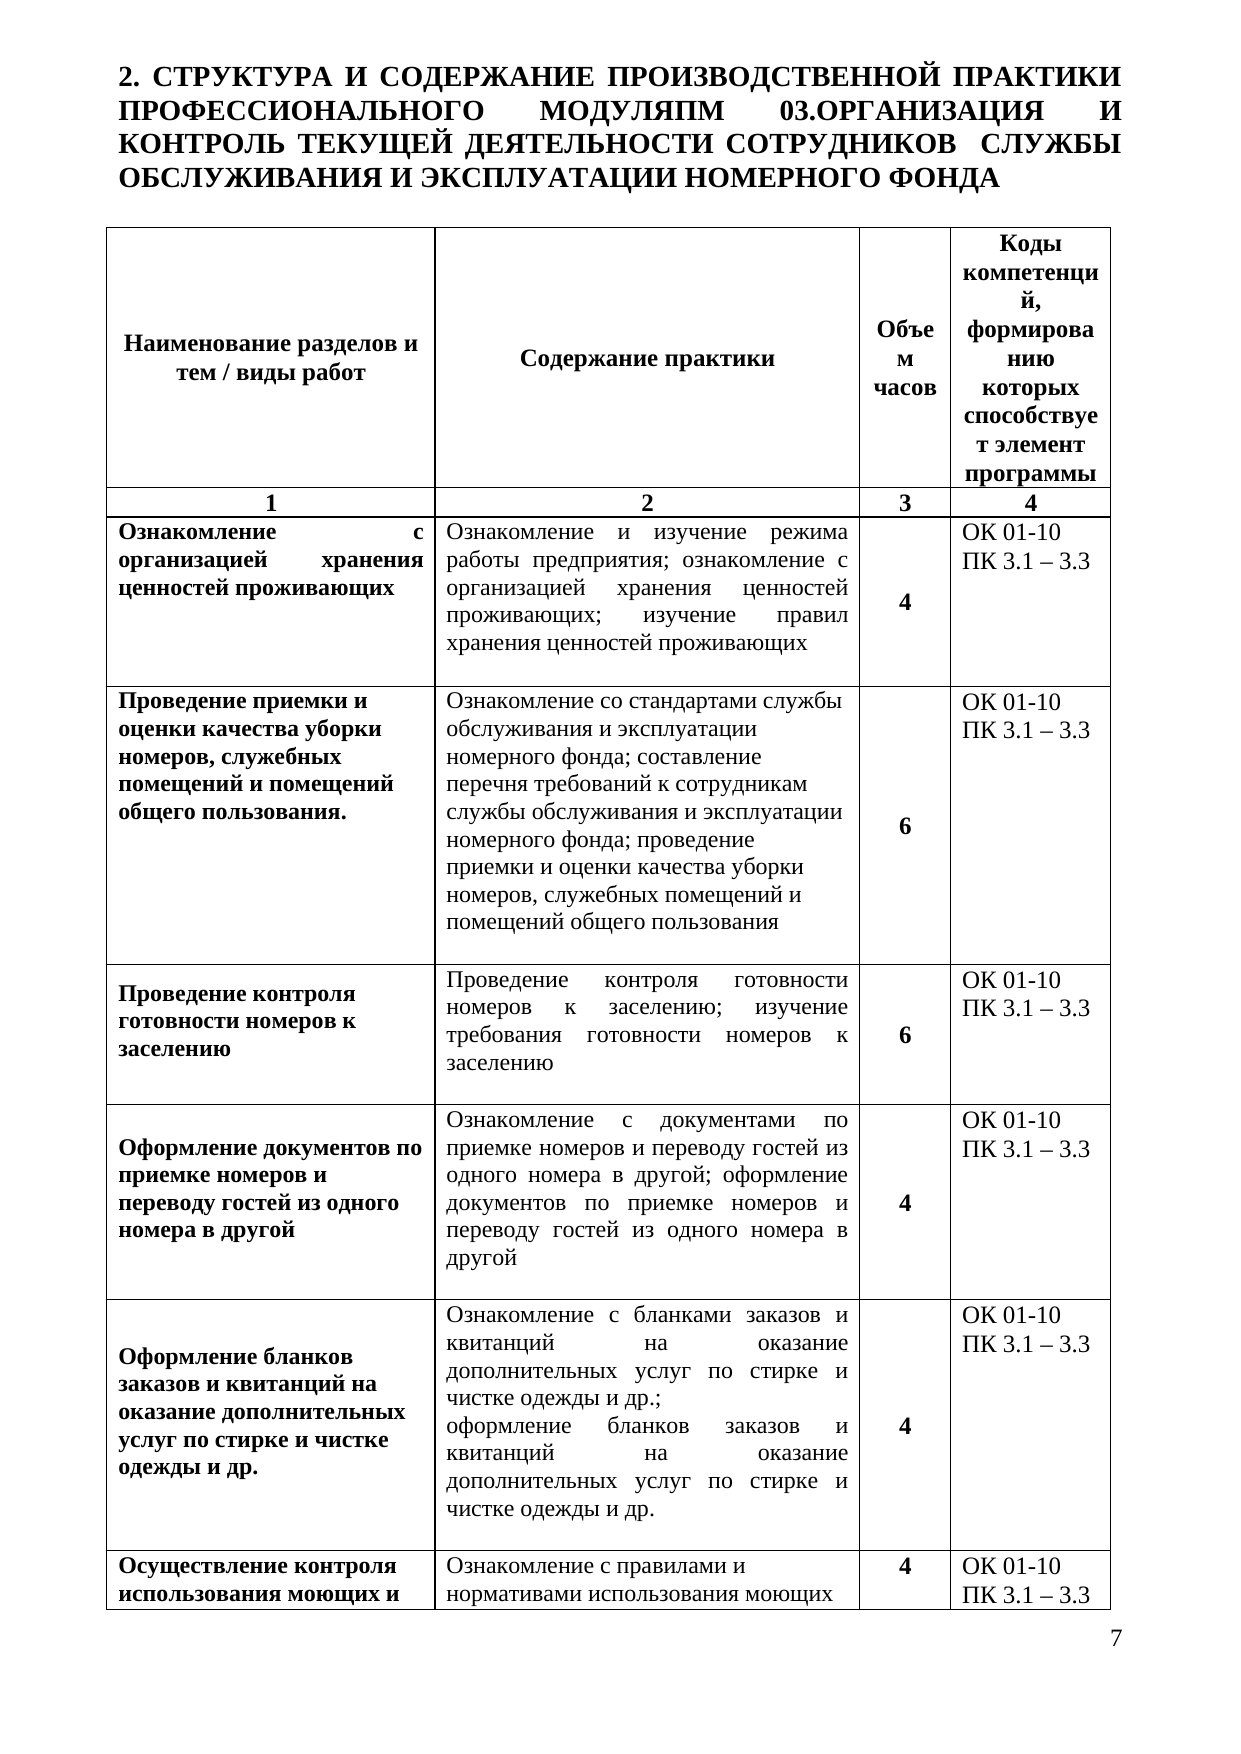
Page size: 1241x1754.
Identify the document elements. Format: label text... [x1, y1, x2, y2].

table_cell ОК 01-10 ПК 3.1 – 3.3 [951, 518, 1110, 686]
table_cell Проведение контроля готовности номеров к заселению [107, 965, 434, 1104]
table_header Наименование разделов и тем / виды работ [107, 228, 434, 487]
table_cell Проведение приемки и оценки качества уборки номеров, служебных помещений и помещений общего пользования. [107, 687, 434, 964]
table_cell 6 [860, 965, 950, 1104]
table_cell Ознакомление со стандартами службы обслуживания и эксплуатации номерного фонда; составление перечня требований к сотрудникам службы обслуживания и эксплуатации номерного фонда; проведение приемки и оценки качества уборки номеров, служебных помещений и помещений общего пользования [436, 687, 859, 964]
table_cell 4 [860, 1300, 950, 1550]
table_cell Ознакомление и изучение режима работы предприятия; ознакомление с организацией хранения ценностей проживающих; изучение правил хранения ценностей проживающих [436, 518, 859, 686]
table_header Объем часов [860, 228, 950, 487]
table_cell 3 [860, 488, 950, 516]
table_cell Проведение контроля готовности номеров к заселению; изучение требования готовности номеров к заселению [436, 965, 859, 1104]
table_header Коды компетенций, формированию которых способствует элемент программы [951, 228, 1110, 487]
text 2. СТРУКТУРА И СОДЕРЖАНИЕ ПРОИЗВОДСТВЕННОЙ ПРАКТИКИ ПРОФЕССИОНАЛЬНОГО МОДУЛЯПМ 03.ОРГАНИЗАЦИЯ И КОНТРОЛЬ ТЕКУЩЕЙ ДЕЯТЕЛЬНОСТИ СОТРУДНИКОВ СЛУЖБЫ ОБСЛУЖИВАНИЯ И ЭКСПЛУАТАЦИИ НОМЕРНОГО ФОНДА [118, 59, 1122, 193]
table_cell Оформление бланков заказов и квитанций на оказание дополнительных услуг по стирке и чистке одежды и др. [107, 1300, 434, 1550]
table_cell Ознакомление с документами по приемке номеров и переводу гостей из одного номера в другой; оформление документов по приемке номеров и переводу гостей из одного номера в другой [436, 1105, 859, 1299]
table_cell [951, 1551, 1110, 1608]
table_cell Оформление документов по приемке номеров и переводу гостей из одного номера в другой [107, 1105, 434, 1299]
table_cell ОК 01-10 ПК 3.1 – 3.3 [951, 687, 1110, 964]
table_cell 6 [860, 687, 950, 964]
table_cell 4 [860, 518, 950, 686]
table_cell 4 [860, 1105, 950, 1299]
table_cell ОК 01-10 ПК 3.1 – 3.3 [951, 1105, 1110, 1299]
table_header Содержание практики [436, 228, 859, 487]
table_cell ОК 01-10 ПК 3.1 – 3.3 [951, 1300, 1110, 1550]
table_cell ОК 01-10 ПК 3.1 – 3.3 [951, 965, 1110, 1104]
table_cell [436, 1551, 859, 1608]
table_cell Ознакомление с бланками заказов и квитанций на оказание дополнительных услуг по стирке и чистке одежды и др.; оформление бланков заказов и квитанций на оказание дополнительных услуг по стирке и чистке одежды и др. [436, 1300, 859, 1550]
table_cell 4 [860, 1551, 950, 1608]
table_cell Ознакомление с организацией хранения ценностей проживающих [107, 518, 434, 686]
table_cell 4 [951, 488, 1110, 516]
table_cell 2 [436, 488, 859, 516]
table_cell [107, 1551, 434, 1608]
table_cell 1 [107, 488, 434, 516]
